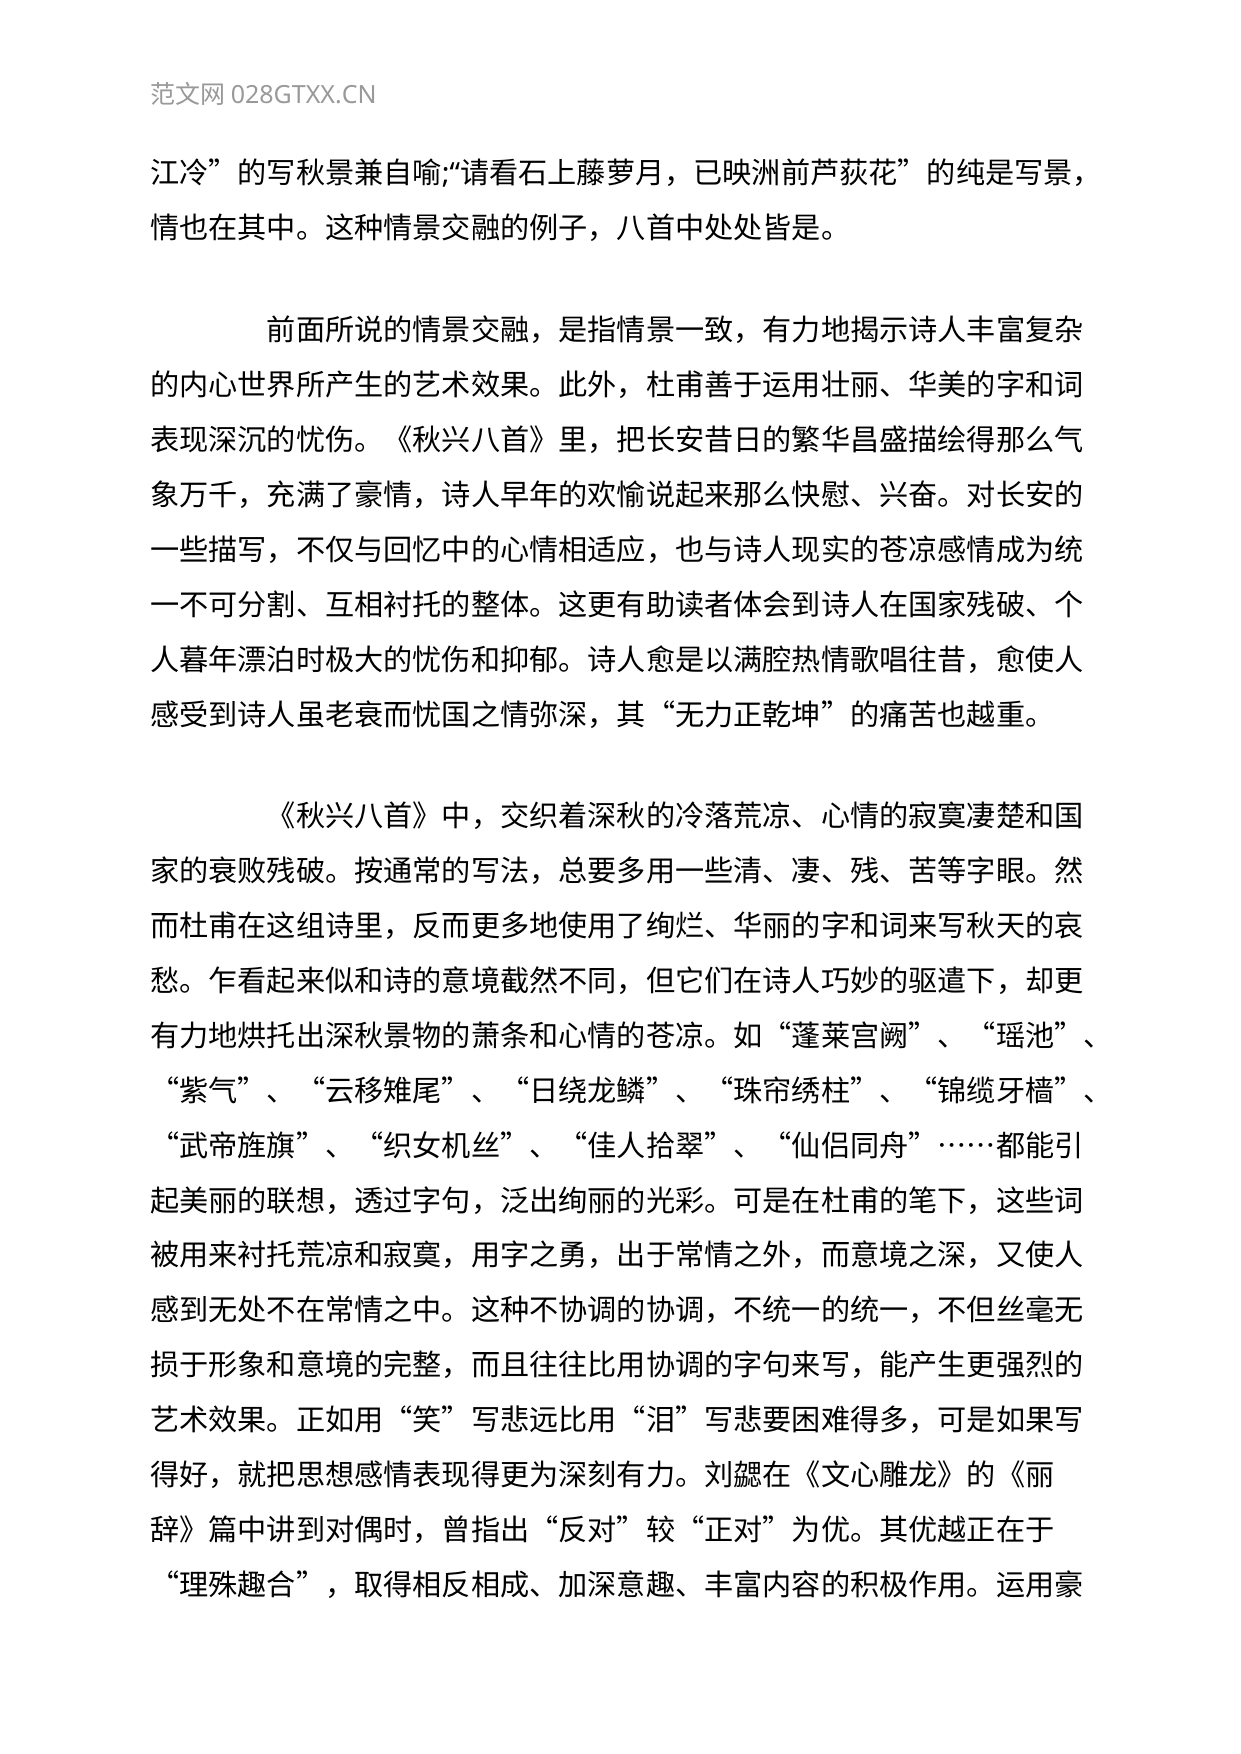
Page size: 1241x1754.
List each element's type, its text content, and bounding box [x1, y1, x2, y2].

text 前面所说的情景交融，是指情景一致，有力地揭示诗人丰富复杂的内心世界所产生的艺术效果。此外，杜甫善于运用壮丽、华美的字和词表现深沉的忧伤。《秋兴八首》里，把长安昔日的繁华昌盛描绘得那么气象万千，充满了豪情，诗人早年的欢愉说起来那么快慰、兴奋。对长安的一些描写，不仅与回忆中的心情相适应，也与诗人现实的苍凉感情成为统一不可分割、互相衬托的整体。这更有助读者体会到诗人在国家残破、个人暮年漂泊时极大的忧伤和抑郁。诗人愈是以满腔热情歌唱往昔，愈使人感受到诗人虽老衰而忧国之情弥深，其“无力正乾坤”的痛苦也越重。 [150, 307, 1090, 733]
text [150, 793, 1090, 1604]
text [150, 150, 1090, 247]
